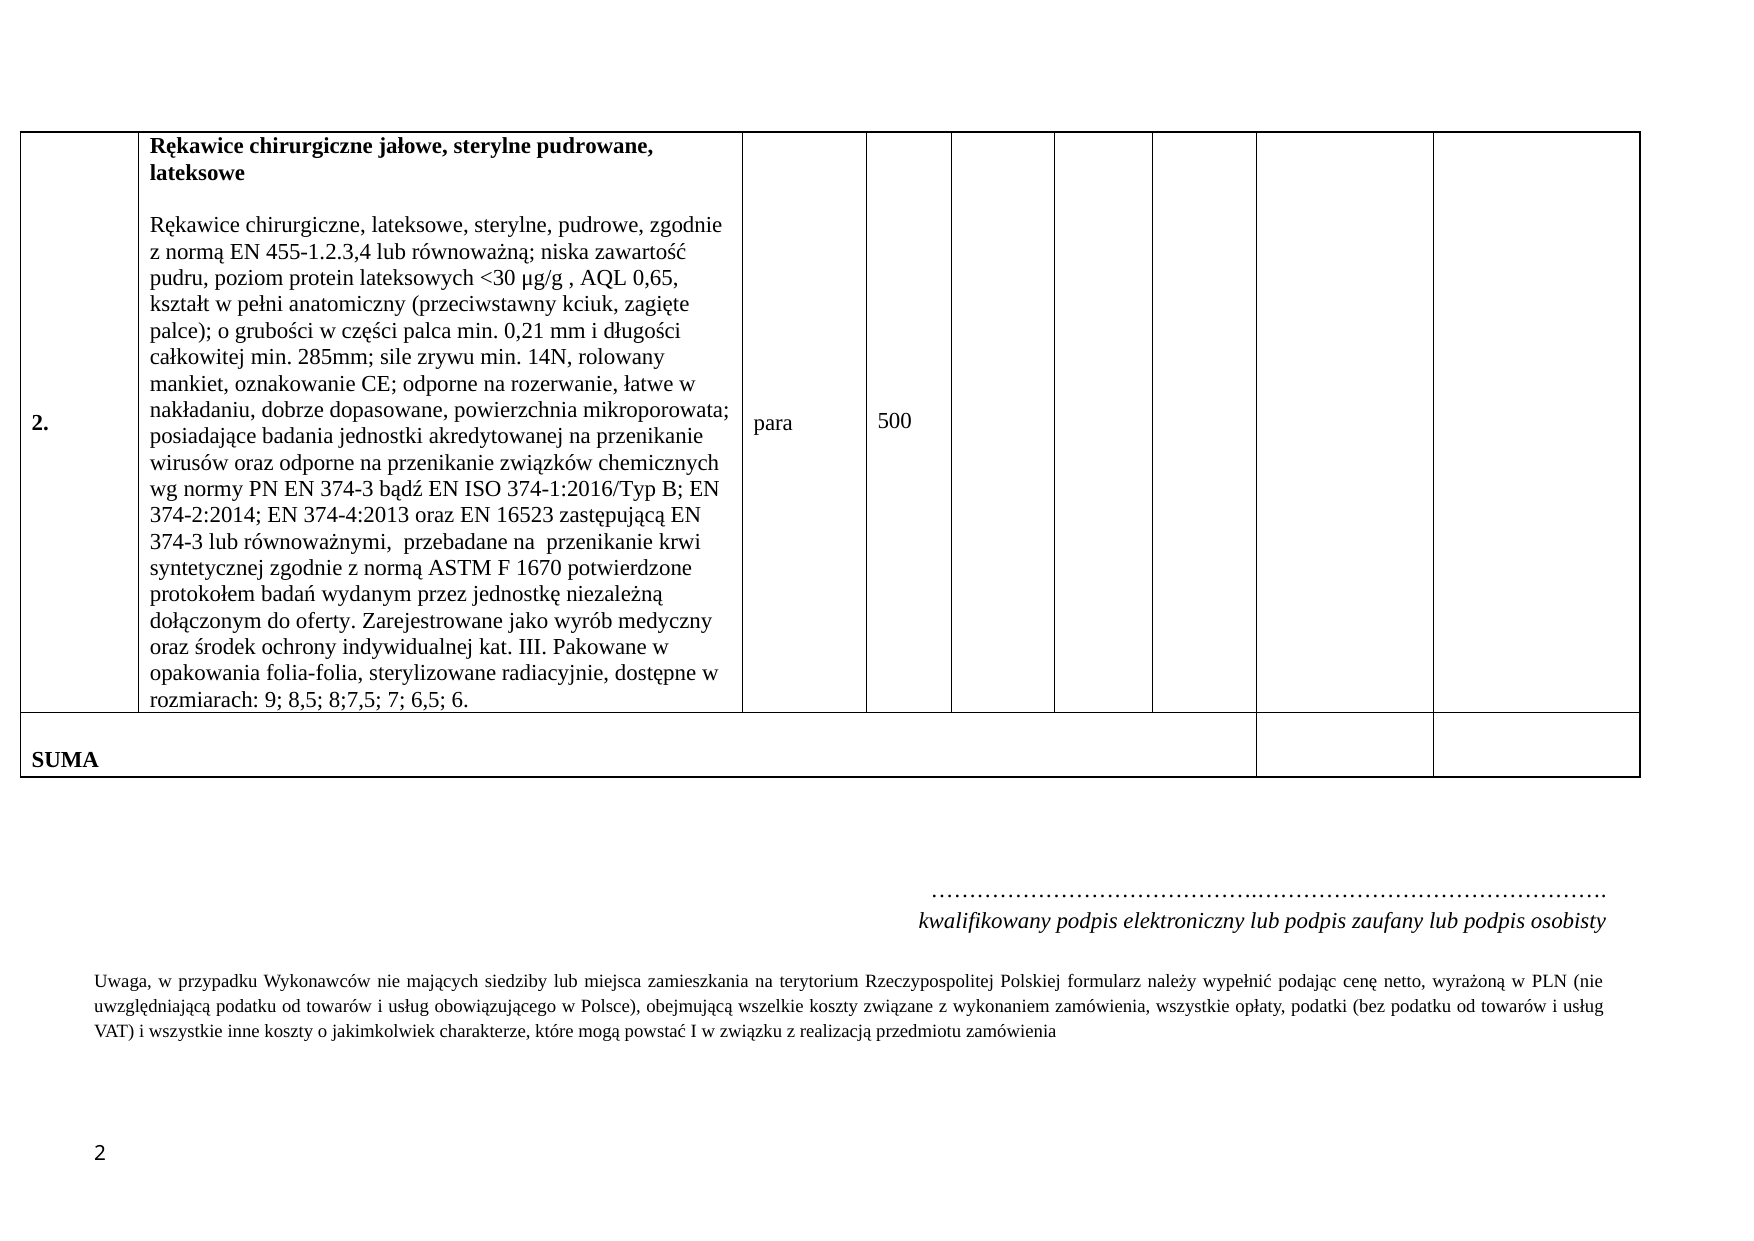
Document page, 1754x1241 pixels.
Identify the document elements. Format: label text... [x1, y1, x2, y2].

text kwalifikowany podpis elektroniczny lub podpis zaufany lub podpis osobisty [94, 907, 1606, 933]
table_header 2. [21, 133, 138, 712]
table_cell SUMA [21, 713, 1256, 776]
table_header [1257, 133, 1433, 712]
table_header [952, 133, 1054, 712]
table_header [1434, 133, 1639, 712]
text Uwaga, w przypadku Wykonawców nie mających siedziby lub miejsca zamieszkania na terytorium Rzeczypospolitej Polskiej formularz należy wypełnić podając cenę netto, wyrażoną w PLN (nie uwzględniającą podatku od towarów i usług obowiązującego w Polsce), obejmującą wszelkie koszty związane z wykonaniem zamówienia, wszystkie opłaty, podatki (bez podatku od towarów i usług VAT) i wszystkie inne koszty o jakimkolwiek charakterze, które mogą powstać I w związku z realizacją przedmiotu zamówienia [94, 970, 1606, 1041]
table_header 500 [867, 133, 951, 712]
table_header para [743, 133, 866, 712]
text …………………………………….………………………………………. [94, 877, 1606, 903]
table_header Rękawice chirurgiczne jałowe, sterylne pudrowane, lateksowe Rękawice chirurgiczne, lateksowe, sterylne, pudrowe, zgodnie z normą EN 455-1.2.3,4 lub równoważną; niska zawartość pudru, poziom protein lateksowych <30 μg/g , AQL 0,65, kształt w pełni anatomiczny (przeciwstawny kciuk, zagięte palce); o grubości w części palca min. 0,21 mm i długości całkowitej min. 285mm; sile zrywu min. 14N, rolowany mankiet, oznakowanie CE; odporne na rozerwanie, łatwe w nakładaniu, dobrze dopasowane, powierzchnia mikroporowata; posiadające badania jednostki akredytowanej na przenikanie wirusów oraz odporne na przenikanie związków chemicznych wg normy PN EN 374-3 bądź EN ISO 374-1:2016/Typ B; EN 374-2:2014; EN 374-4:2013 oraz EN 16523 zastępującą EN 374-3 lub równoważnymi, przebadane na przenikanie krwi syntetycznej zgodnie z normą ASTM F 1670 potwierdzone protokołem badań wydanym przez jednostkę niezależną dołączonym do oferty. Zarejestrowane jako wyrób medyczny oraz środek ochrony indywidualnej kat. III. Pakowane w opakowania folia-folia, sterylizowane radiacyjnie, dostępne w rozmiarach: 9; 8,5; 8;7,5; 7; 6,5; 6. [139, 133, 742, 712]
table_header [1055, 133, 1152, 712]
table_cell [1257, 713, 1433, 776]
table_cell [1434, 713, 1639, 776]
table_header [1153, 133, 1256, 712]
